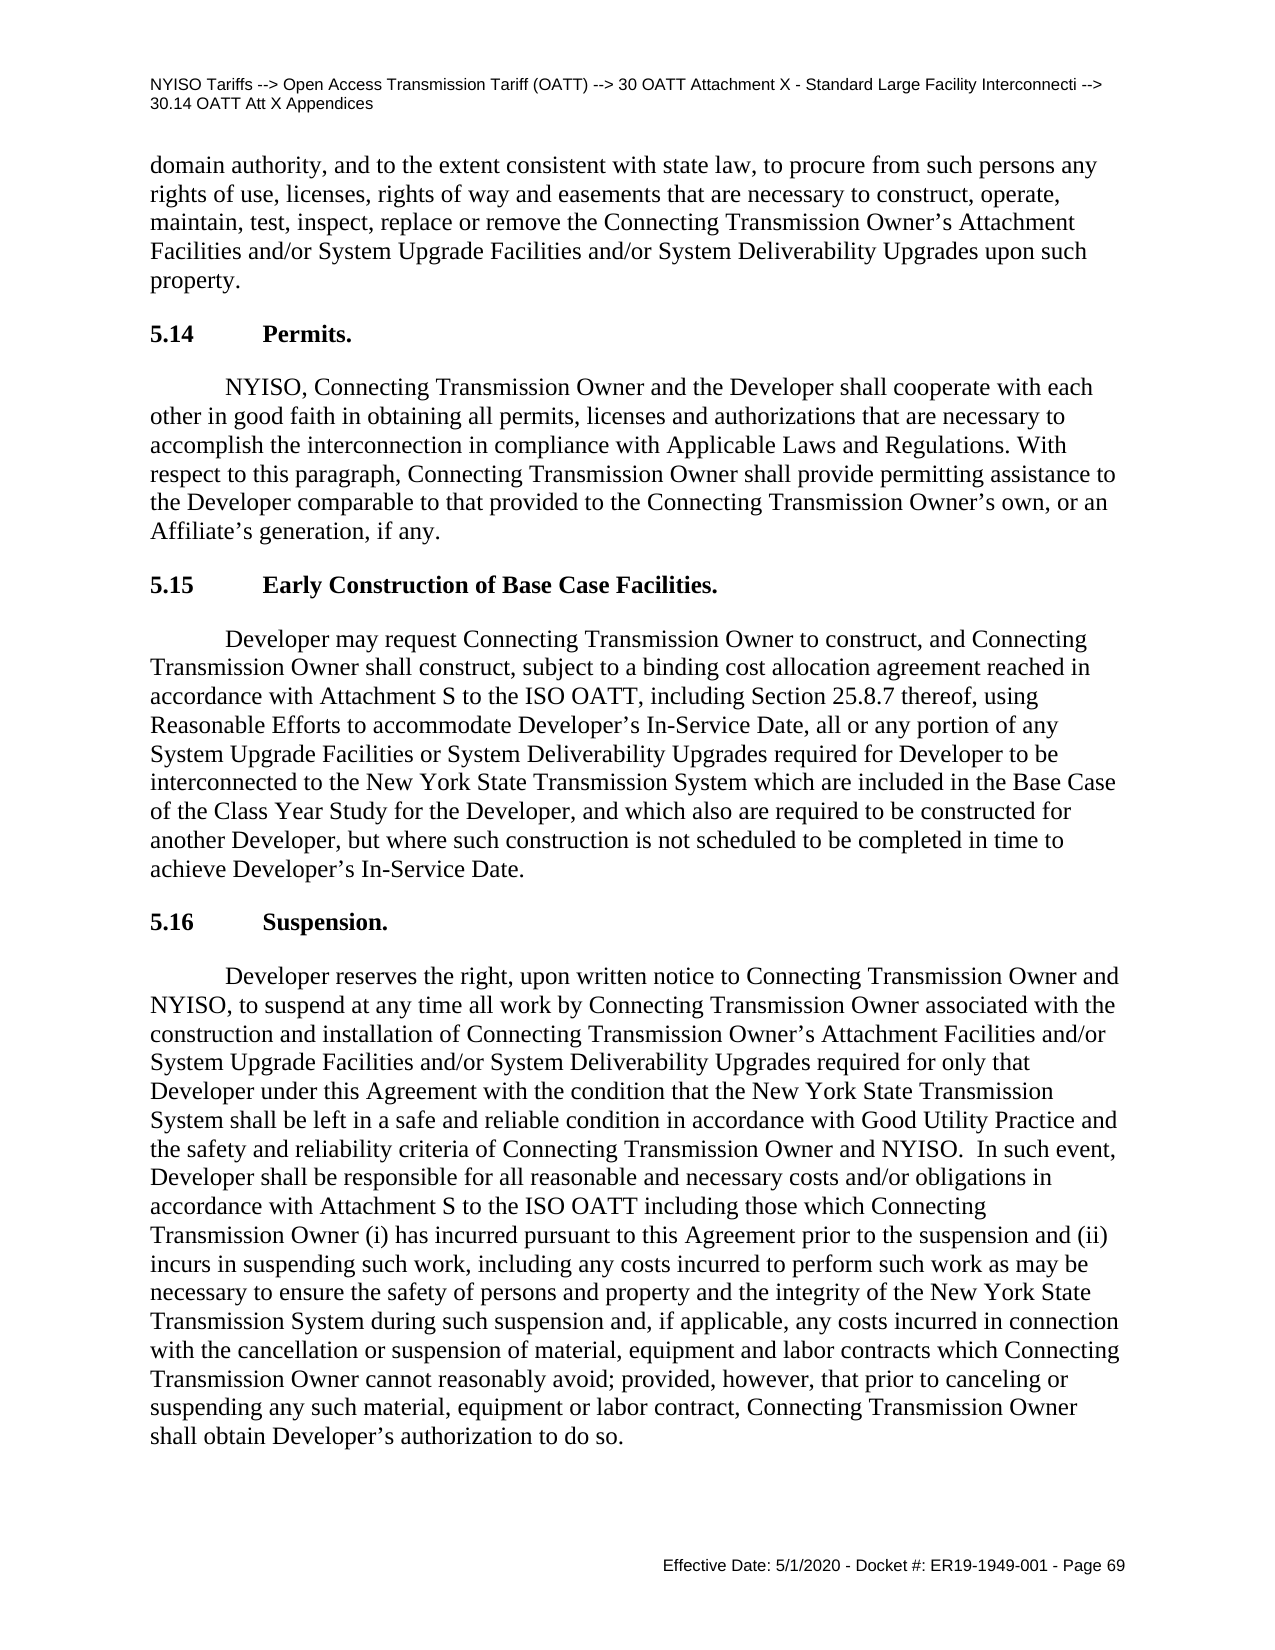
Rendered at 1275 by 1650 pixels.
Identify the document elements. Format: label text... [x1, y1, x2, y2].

subtitle 5.16 Suspension. [150, 907, 1059, 936]
text Developer reserves the right, upon written notice to Connecting Transmission Owner and NYISO, to suspend at any time all work by Connecting Transmission Owner associated with the construction and installation of Connecting Transmission Owner’s Attachment Facilities and/or System Upgrade Facilities and/or System Deliverability Upgrades required for only that Developer under this Agreement with the condition that the New York State Transmission System shall be left in a safe and reliable condition in accordance with Good Utility Practice and the safety and reliability criteria of Connecting Transmission Owner and NYISO. In such event, Developer shall be responsible for all reasonable and necessary costs and/or obligations in accordance with Attachment S to the ISO OATT including those which Connecting Transmission Owner (i) has incurred pursuant to this Agreement prior to the suspension and (ii) incurs in suspending such work, including any costs incurred to perform such work as may be necessary to ensure the safety of persons and property and the integrity of the New York State Transmission System during such suspension and, if applicable, any costs incurred in connection with the cancellation or suspension of material, equipment and labor contracts which Connecting Transmission Owner cannot reasonably avoid; provided, however, that prior to canceling or suspending any such material, equipment or labor contract, Connecting Transmission Owner shall obtain Developer’s authorization to do so. [150, 961, 1125, 1450]
subtitle 5.14 Permits. [150, 319, 1059, 347]
subtitle 5.15 Early Construction of Base Case Facilities. [150, 570, 1059, 599]
text NYISO, Connecting Transmission Owner and the Developer shall cooperate with each other in good faith in obtaining all permits, licenses and authorizations that are necessary to accomplish the interconnection in compliance with Applicable Laws and Regulations. With respect to this paragraph, Connecting Transmission Owner shall provide permitting assistance to the Developer comparable to that provided to the Connecting Transmission Owner’s own, or an Affiliate’s generation, if any. [150, 372, 1125, 545]
text Developer may request Connecting Transmission Owner to construct, and Connecting Transmission Owner shall construct, subject to a binding cost allocation agreement reached in accordance with Attachment S to the ISO OATT, including Section 25.8.7 thereof, using Reasonable Efforts to accommodate Developer’s In-Service Date, all or any portion of any System Upgrade Facilities or System Deliverability Upgrades required for Developer to be interconnected to the New York State Transmission System which are included in the Base Case of the Class Year Study for the Developer, and which also are required to be constructed for another Developer, but where such construction is not scheduled to be completed in time to achieve Developer’s In-Service Date. [150, 624, 1125, 882]
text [150, 150, 1125, 294]
